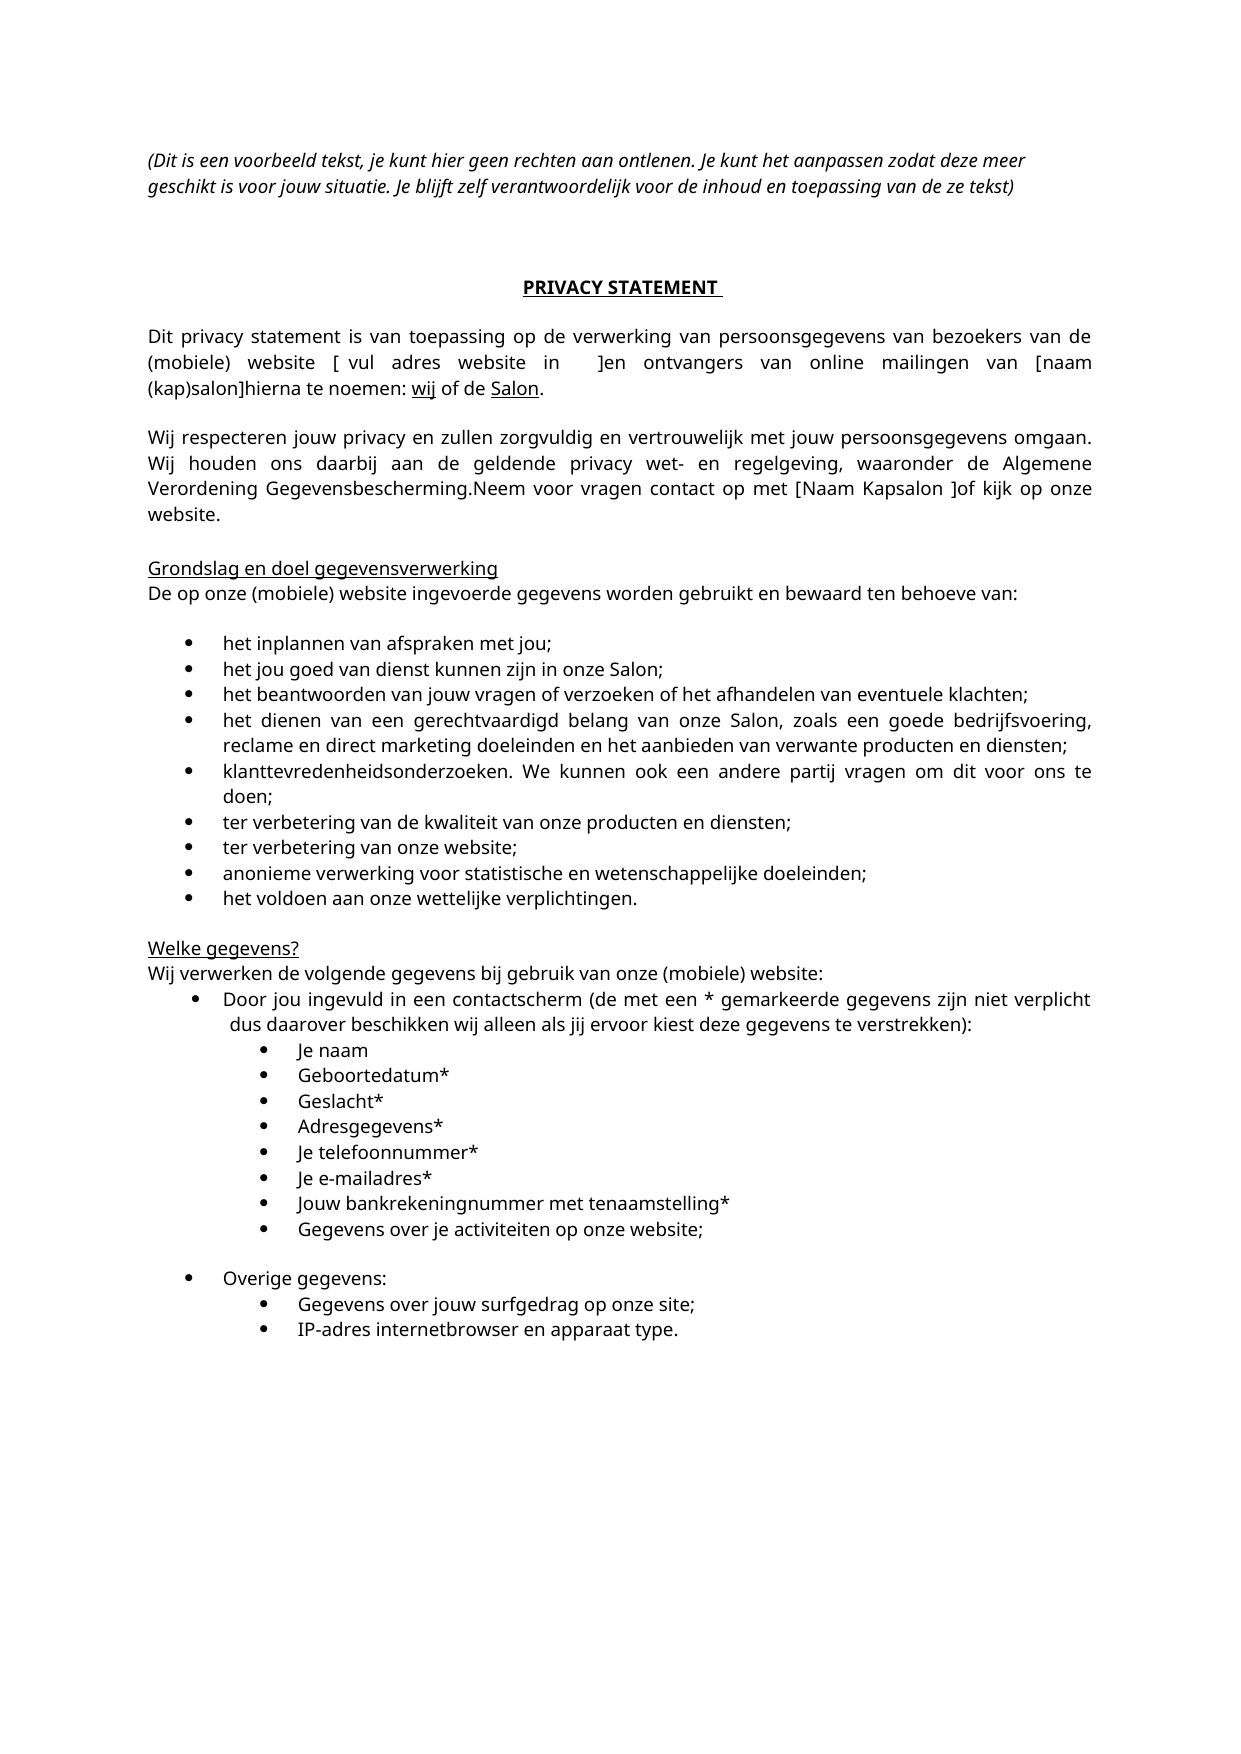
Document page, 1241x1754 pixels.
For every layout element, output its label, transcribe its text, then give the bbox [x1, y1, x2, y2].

list IP-adres internetbrowser en apparaat type. [260, 1316, 1093, 1342]
list het voldoen aan onze wettelijke verplichtingen. [185, 886, 1093, 911]
list Je telefoonnummer* [260, 1139, 1093, 1165]
list Je naam [260, 1037, 1093, 1063]
list Geboortedatum* [260, 1063, 1093, 1088]
text Dit privacy statement is van toepassing op de verwerking van persoonsgegevens van bezoekers van de (mobiele) website [ vul adres website in ]en ontvangers van online mailingen van [naam (kap)salon]hierna te noemen: wij of de Salon. [148, 324, 1093, 400]
text De op onze (mobiele) website ingevoerde gegevens worden gebruikt en bewaard ten behoeve van: [148, 581, 1093, 606]
list Door jou ingevuld in een contactscherm (de met een * gemarkeerde gegevens zijn niet verplicht dus daarover beschikken wij alleen als jij ervoor kiest deze gegevens te verstrekken): [192, 986, 1093, 1037]
list het dienen van een gerechtvaardigd belang van onze Salon, zoals een goede bedrijfsvoering, reclame en direct marketing doeleinden en het aanbieden van verwante producten en diensten; [185, 707, 1093, 758]
text Wij verwerken de volgende gegevens bij gebruik van onze (mobiele) website: [148, 961, 1093, 986]
text Welke gegevens? [148, 935, 1093, 961]
text PRIVACY STATEMENT [148, 274, 1093, 300]
list Jouw bankrekeningnummer met tenaamstelling* [260, 1190, 1093, 1216]
list ter verbetering van de kwaliteit van onze producten en diensten; [185, 809, 1093, 834]
list anonieme verwerking voor statistische en wetenschappelijke doeleinden; [185, 860, 1093, 886]
text (Dit is een voorbeeld tekst, je kunt hier geen rechten aan ontlenen. Je kunt het aanpassen zodat deze meer geschikt is voor jouw situatie. Je blijft zelf verantwoordelijk voor de inhoud en toepassing van de ze tekst) [148, 148, 1093, 199]
list klanttevredenheidsonderzoeken. We kunnen ook een andere partij vragen om dit voor ons te doen; [185, 758, 1093, 809]
list Gegevens over jouw surfgedrag op onze site; [260, 1291, 1093, 1316]
list het beantwoorden van jouw vragen of verzoeken of het afhandelen van eventuele klachten; [185, 681, 1093, 707]
list Overige gegevens: [185, 1265, 1093, 1291]
list Adresgegevens* [260, 1114, 1093, 1139]
text Grondslag en doel gegevensverwerking [148, 555, 1093, 581]
list ter verbetering van onze website; [185, 834, 1093, 860]
list Je e-mailadres* [260, 1165, 1093, 1190]
list het inplannen van afspraken met jou; [185, 630, 1093, 656]
list het jou goed van dienst kunnen zijn in onze Salon; [185, 656, 1093, 681]
list Geslacht* [260, 1088, 1093, 1114]
text Wij respecteren jouw privacy en zullen zorgvuldig en vertrouwelijk met jouw persoonsgegevens omgaan. Wij houden ons daarbij aan de geldende privacy wet- en regelgeving, waaronder de Algemene Verordening Gegevensbescherming.Neem voor vragen contact op met [Naam Kapsalon ]of kijk op onze website. [148, 424, 1093, 526]
list Gegevens over je activiteiten op onze website; [260, 1216, 1093, 1241]
